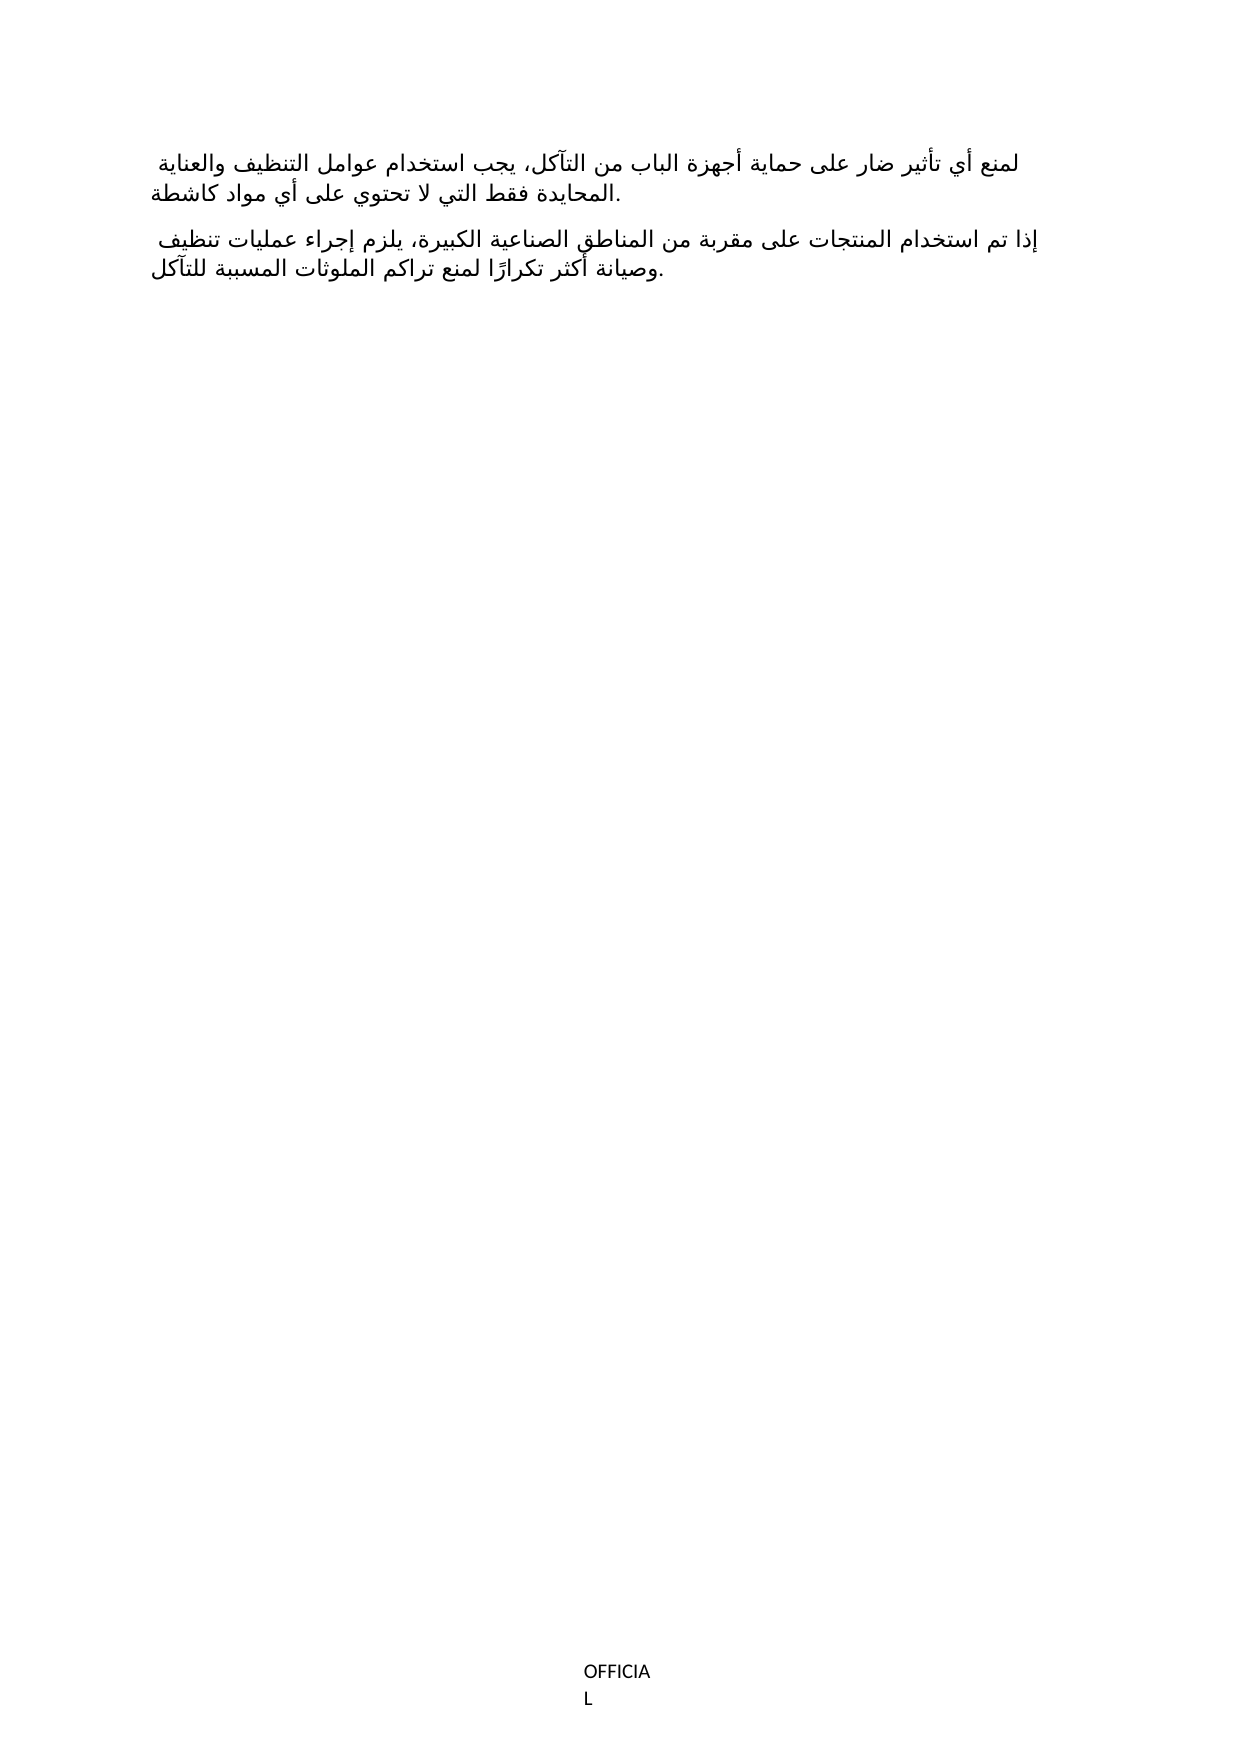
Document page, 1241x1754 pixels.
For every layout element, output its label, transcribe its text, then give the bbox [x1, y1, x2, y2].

text إذا تم استخدام المنتجات على مقربة من المناطق الصناعية الكبيرة، يلزم إجراء عمليات تنظيف وصيانة أكثر تكرارًا لمنع تراكم الملوثات المسببة للتآكل. [150, 226, 1090, 283]
text لمنع أي تأثير ضار على حماية أجهزة الباب من التآكل، يجب استخدام عوامل التنظيف والعناية المحايدة فقط التي لا تحتوي على أي مواد كاشطة. [150, 150, 1090, 207]
